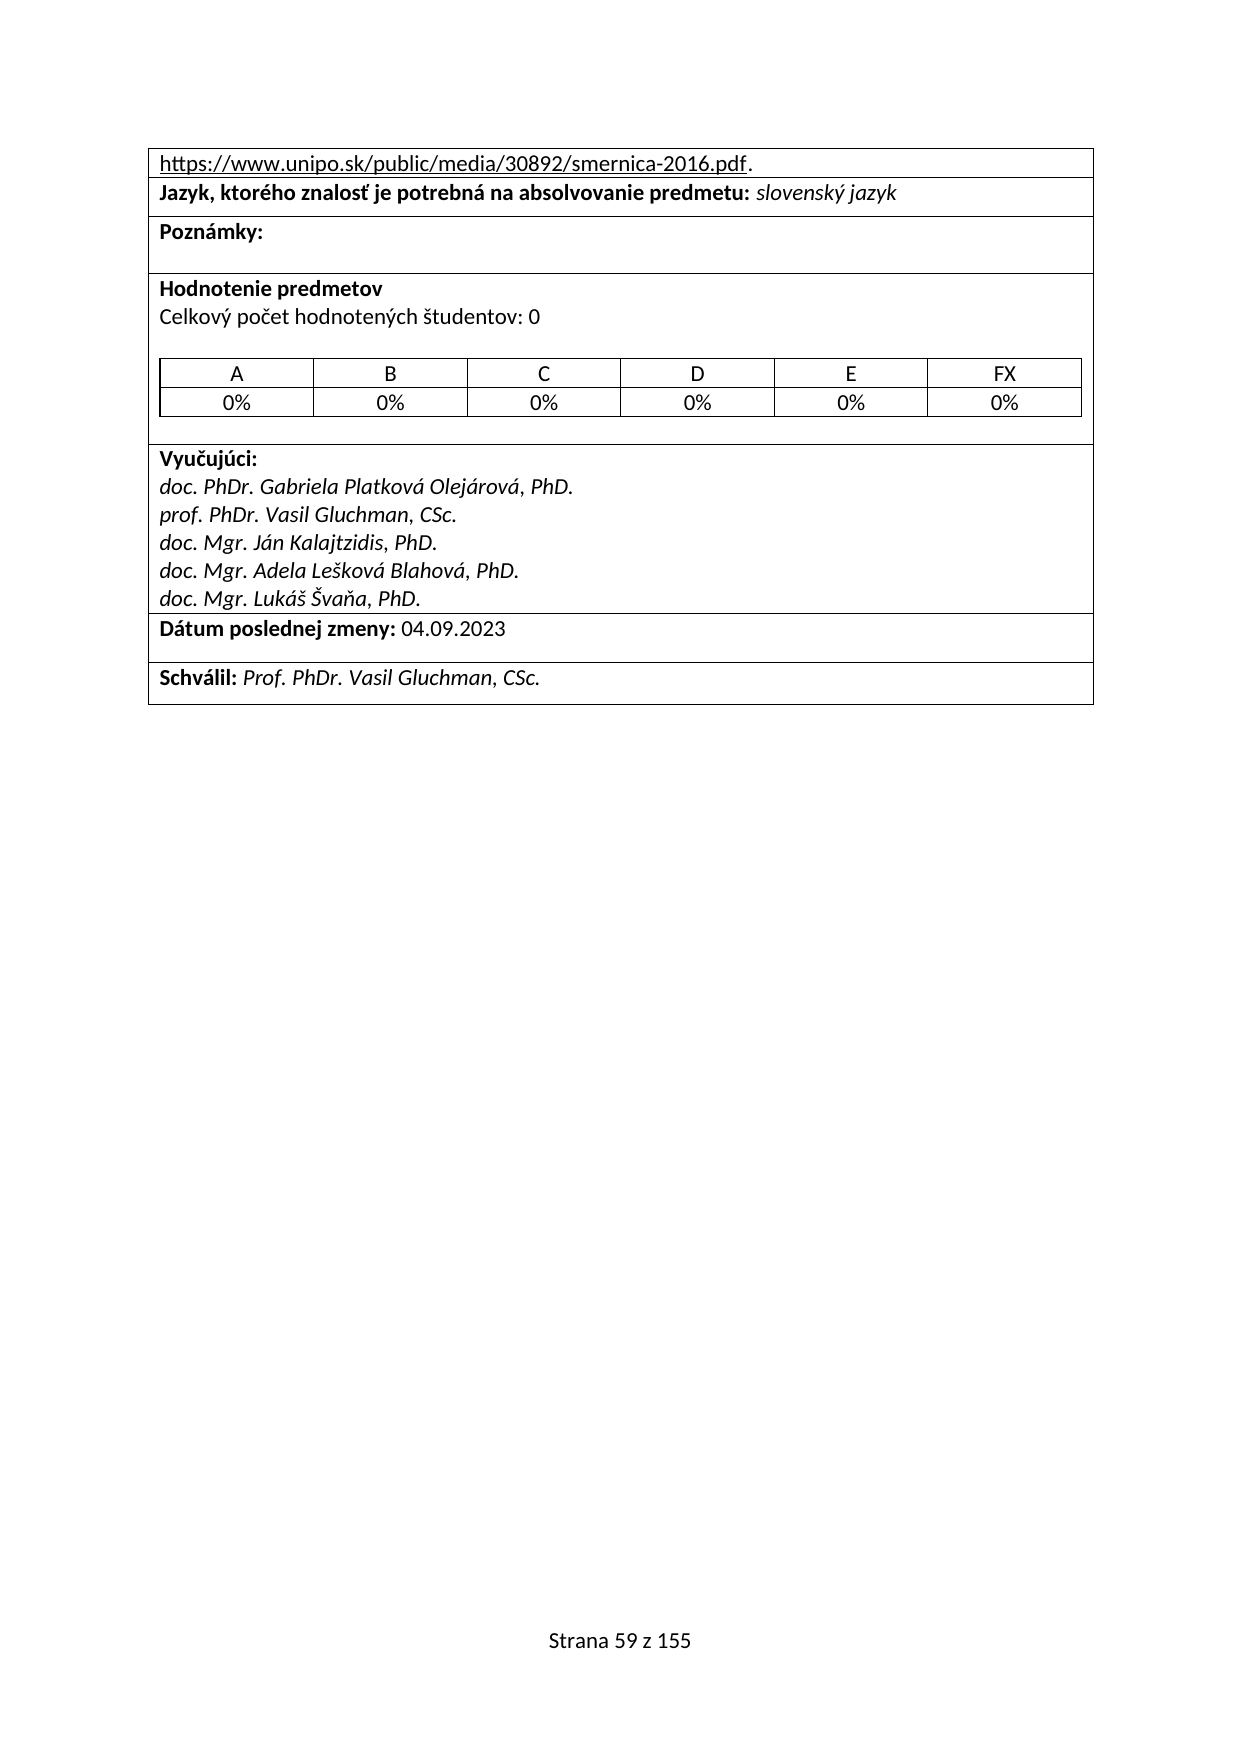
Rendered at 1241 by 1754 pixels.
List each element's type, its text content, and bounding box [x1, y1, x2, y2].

table_cell Jazyk, ktorého znalosť je potrebná na absolvovanie predmetu: slovenský jazyk [149, 178, 1093, 216]
table_cell Vyučujúci: doc. PhDr. Gabriela Platková Olejárová, PhD. prof. PhDr. Vasil Gluchman, CSc. doc. Mgr. Ján Kalajtzidis, PhD. doc. Mgr. Adela Lešková Blahová, PhD. doc. Mgr. Lukáš Švaňa, PhD. [149, 445, 1093, 613]
table_cell Poznámky: [149, 217, 1093, 273]
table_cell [149, 149, 1093, 177]
table_cell Hodnotenie predmetov Celkový počet hodnotených študentov: 0 [149, 274, 1093, 443]
table_cell Schválil: Prof. PhDr. Vasil Gluchman, CSc. [149, 663, 1093, 704]
table_cell Dátum poslednej zmeny: 04.09.2023 [149, 614, 1093, 662]
